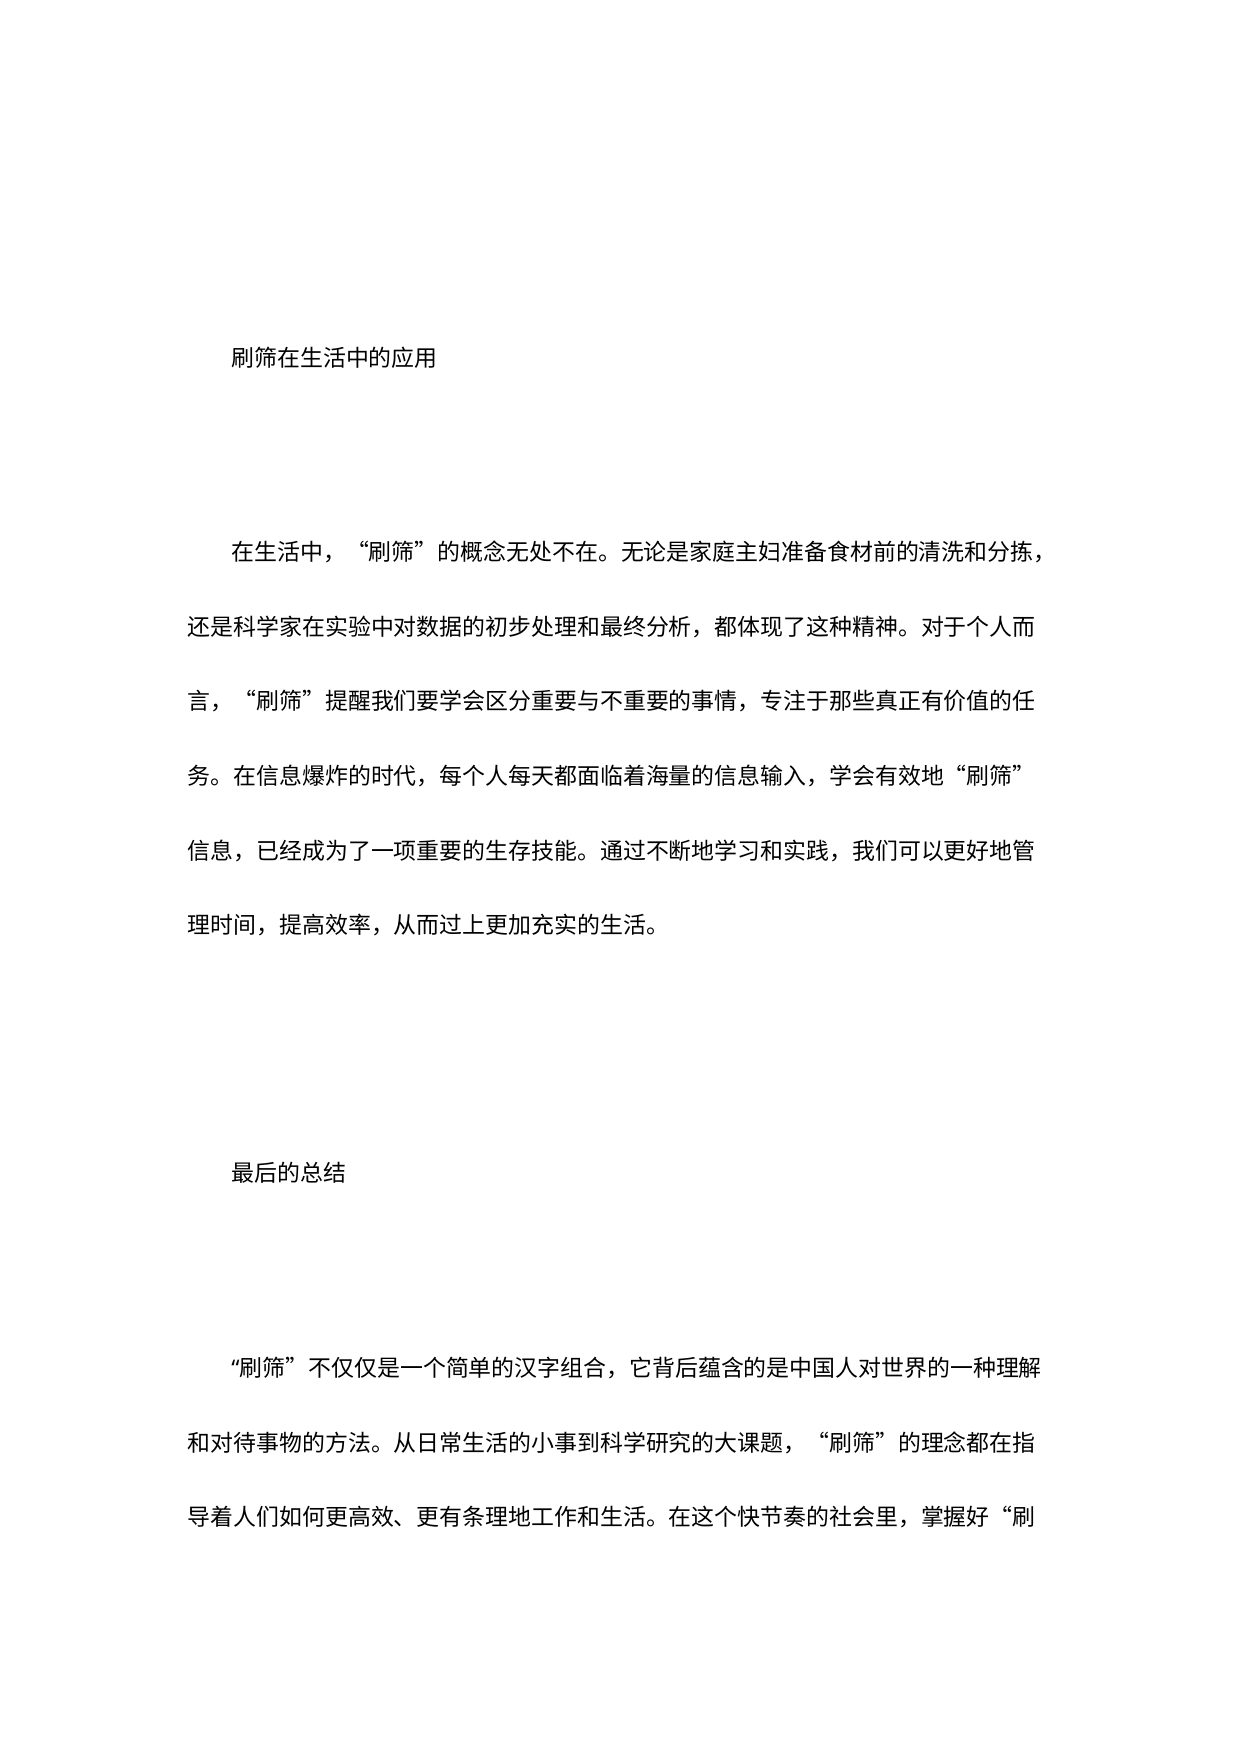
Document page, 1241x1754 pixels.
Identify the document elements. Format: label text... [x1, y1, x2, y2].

text 最后的总结 [187, 1139, 1053, 1204]
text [187, 1334, 1053, 1548]
text 在生活中，“刷筛”的概念无处不在。无论是家庭主妇准备食材前的清洗和分拣，还是科学家在实验中对数据的初步处理和最终分析，都体现了这种精神。对于个人而言，“刷筛”提醒我们要学会区分重要与不重要的事情，专注于那些真正有价值的任务。在信息爆炸的时代，每个人每天都面临着海量的信息输入，学会有效地“刷筛”信息，已经成为了一项重要的生存技能。通过不断地学习和实践，我们可以更好地管理时间，提高效率，从而过上更加充实的生活。 [187, 518, 1053, 956]
text 刷筛在生活中的应用 [187, 323, 1053, 388]
